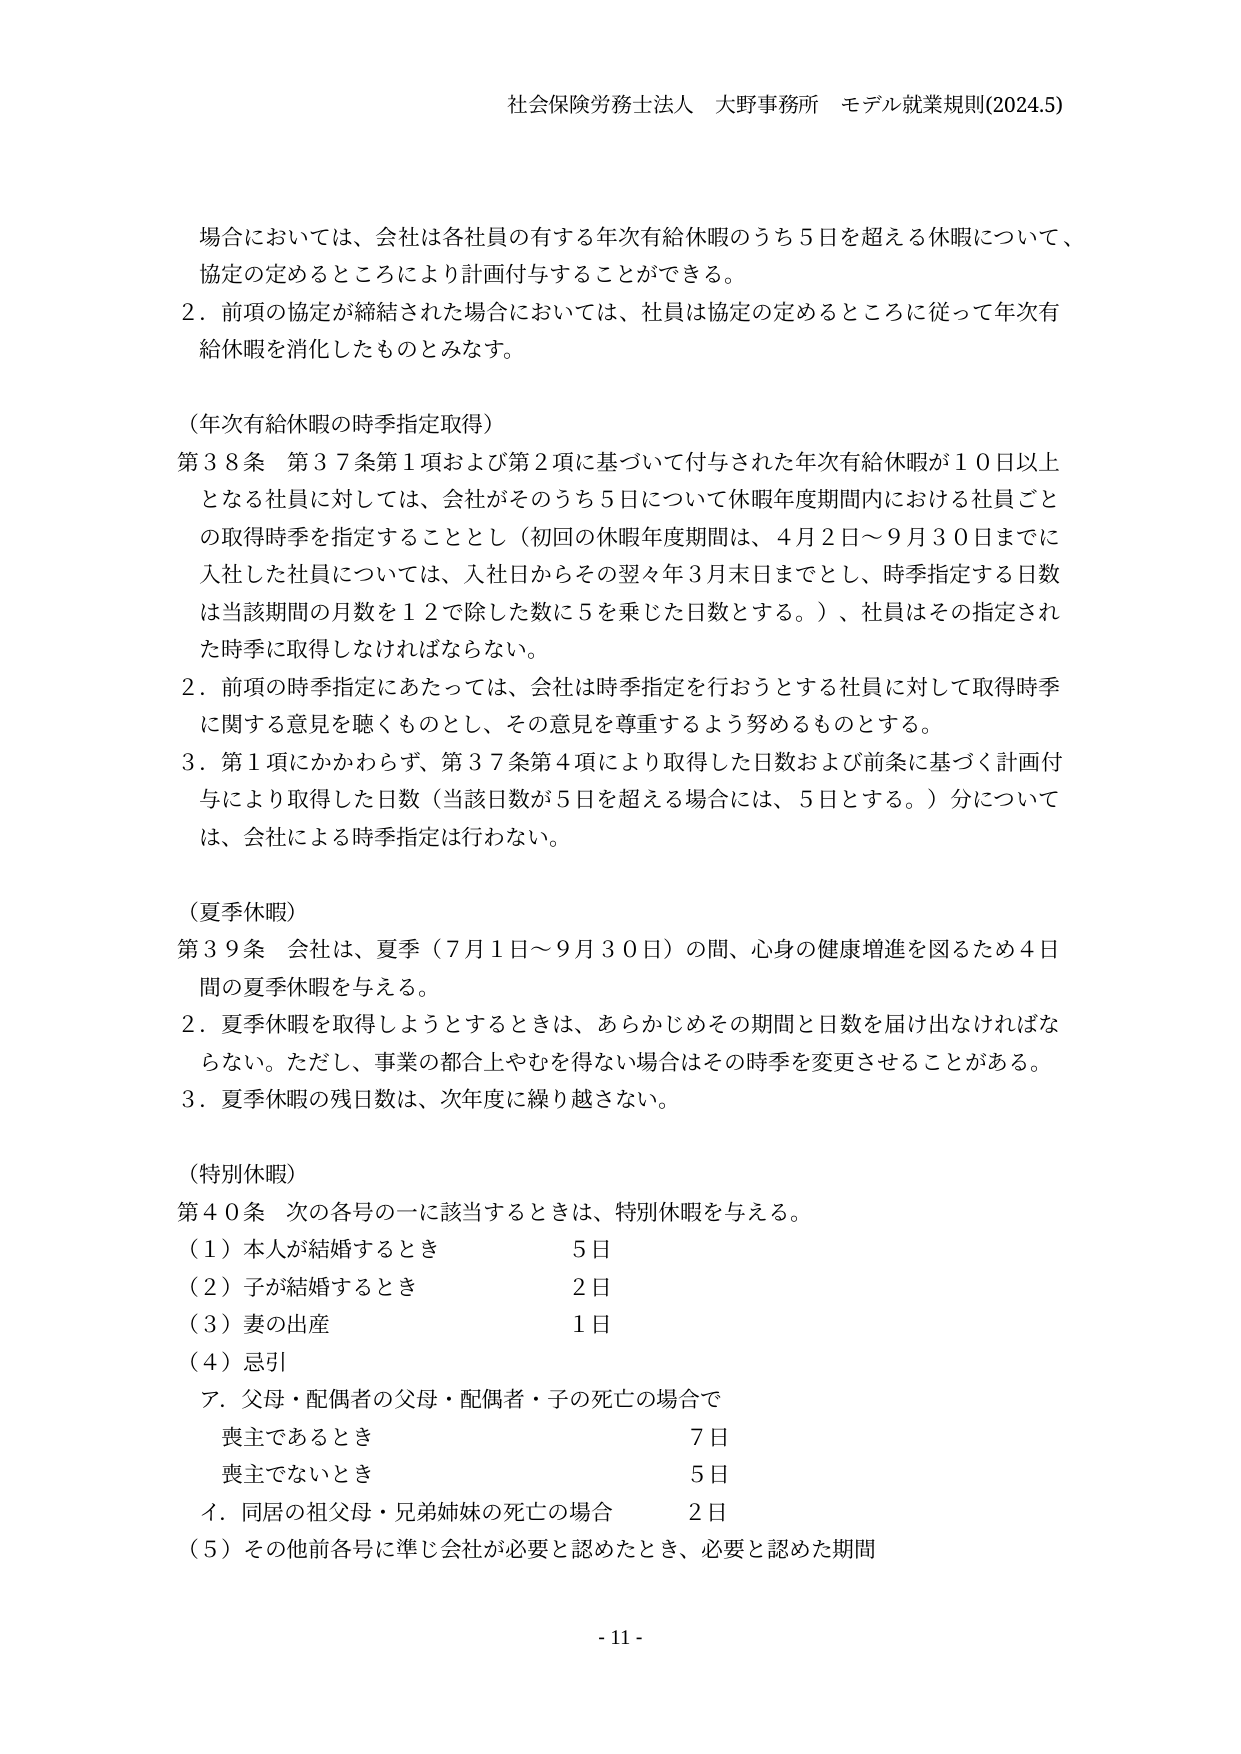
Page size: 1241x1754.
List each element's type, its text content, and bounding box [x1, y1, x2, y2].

text （５）その他前各号に準じ会社が必要と認めたとき、必要と認めた期間 [177, 1529, 1063, 1567]
text 喪主であるとき ７日 [177, 1417, 1063, 1454]
text ２．夏季休暇を取得しようとするときは、あらかじめその期間と日数を届け出なければならない。ただし、事業の都合上やむを得ない場合はその時季を変更させることがある。 [177, 1004, 1063, 1079]
text ２．前項の協定が締結された場合においては、社員は協定の定めるところに従って年次有給休暇を消化したものとみなす。 [177, 292, 1063, 367]
text ３．夏季休暇の残日数は、次年度に繰り越さない。 [177, 1079, 1063, 1117]
text ア．父母・配偶者の父母・配偶者・子の死亡の場合で [177, 1379, 1063, 1417]
text （１）本人が結婚するとき ５日 [177, 1229, 1063, 1267]
text 第３９条 会社は、夏季（７月１日～９月３０日）の間、心身の健康増進を図るため４日間の夏季休暇を与える。 [177, 929, 1063, 1004]
text 喪主でないとき ５日 [177, 1454, 1063, 1492]
text イ．同居の祖父母・兄弟姉妹の死亡の場合 ２日 [177, 1492, 1063, 1529]
text ２．前項の時季指定にあたっては、会社は時季指定を行おうとする社員に対して取得時季に関する意見を聴くものとし、その意見を尊重するよう努めるものとする。 [177, 667, 1063, 742]
text 第４０条 次の各号の一に該当するときは、特別休暇を与える。 [177, 1192, 1063, 1229]
text （年次有給休暇の時季指定取得） [177, 404, 1063, 442]
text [177, 217, 1063, 292]
text （２）子が結婚するとき ２日 [177, 1267, 1063, 1304]
text （特別休暇） [177, 1154, 1063, 1192]
text ３．第１項にかかわらず、第３７条第４項により取得した日数および前条に基づく計画付与により取得した日数（当該日数が５日を超える場合には、５日とする。）分については、会社による時季指定は行わない。 [177, 742, 1063, 854]
text （夏季休暇） [177, 892, 1063, 929]
text （４）忌引 [177, 1342, 1063, 1379]
text （３）妻の出産 １日 [177, 1304, 1063, 1342]
text 第３８条 第３７条第１項および第２項に基づいて付与された年次有給休暇が１０日以上となる社員に対しては、会社がそのうち５日について休暇年度期間内における社員ごとの取得時季を指定することとし（初回の休暇年度期間は、４月２日～９月３０日までに入社した社員については、入社日からその翌々年３月末日までとし、時季指定する日数は当該期間の月数を１２で除した数に５を乗じた日数とする。）、社員はその指定された時季に取得しなければならない。 [177, 442, 1063, 667]
